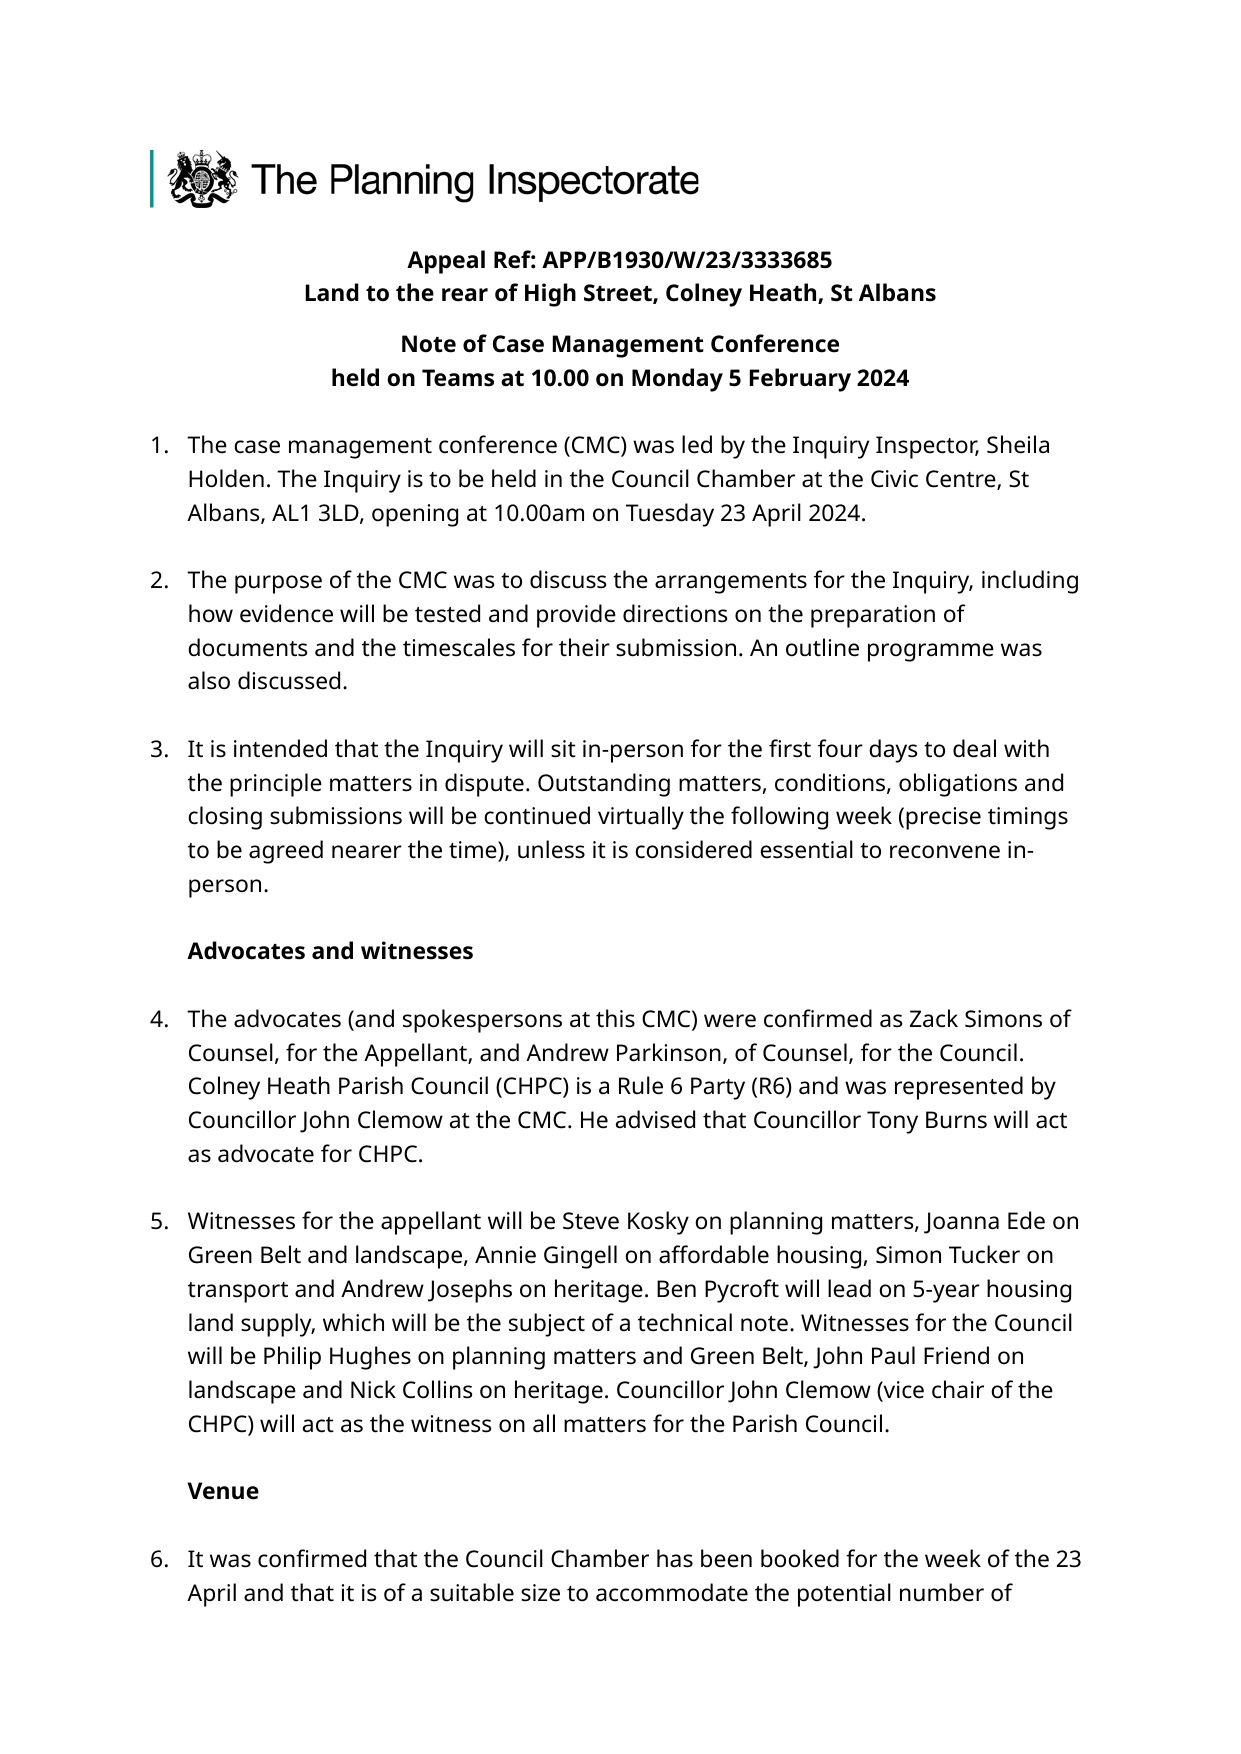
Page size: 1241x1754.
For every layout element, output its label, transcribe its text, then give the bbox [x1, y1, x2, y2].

list Venue [187, 1475, 1090, 1507]
list It is intended that the Inquiry will sit in-person for the first four days to deal with the principle matters in dispute. Outstanding matters, conditions, obligations and closing submissions will be continued virtually the following week (precise timings to be agreed nearer the time), unless it is considered essential to reconvene in-person. [150, 733, 1090, 899]
list Advocates and witnesses [187, 935, 1090, 967]
list Witnesses for the appellant will be Steve Kosky on planning matters, Joanna Ede on Green Belt and landscape, Annie Gingell on affordable housing, Simon Tucker on transport and Andrew Josephs on heritage. Ben Pycroft will lead on 5-year housing land supply, which will be the subject of a technical note. Witnesses for the Council will be Philip Hughes on planning matters and Green Belt, John Paul Friend on landscape and Nick Collins on heritage. Councillor John Clemow (vice chair of the CHPC) will act as the witness on all matters for the Parish Council. [150, 1205, 1090, 1439]
list The purpose of the CMC was to discuss the arrangements for the Inquiry, including how evidence will be tested and provide directions on the preparation of documents and the timescales for their submission. An outline programme was also discussed. [150, 564, 1090, 697]
list The advocates (and spokespersons at this CMC) were confirmed as Zack Simons of Counsel, for the Appellant, and Andrew Parkinson, of Counsel, for the Council. Colney Heath Parish Council (CHPC) is a Rule 6 Party (R6) and was represented by Councillor John Clemow at the CMC. He advised that Councillor Tony Burns will act as advocate for CHPC. [150, 1003, 1090, 1169]
text Note of Case Management Conference [150, 328, 1090, 359]
text Appeal Ref: APP/B1930/W/23/3333685 [150, 244, 1090, 275]
picture [150, 150, 699, 208]
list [150, 1543, 1090, 1608]
text held on Teams at 10.00 on Monday 5 February 2024 [150, 362, 1090, 393]
list The case management conference (CMC) was led by the Inquiry Inspector, Sheila Holden. The Inquiry is to be held in the Council Chamber at the Civic Centre, St Albans, AL1 3LD, opening at 10.00am on Tuesday 23 April 2024. [150, 429, 1090, 528]
text Land to the rear of High Street, Colney Heath, St Albans [150, 277, 1090, 309]
